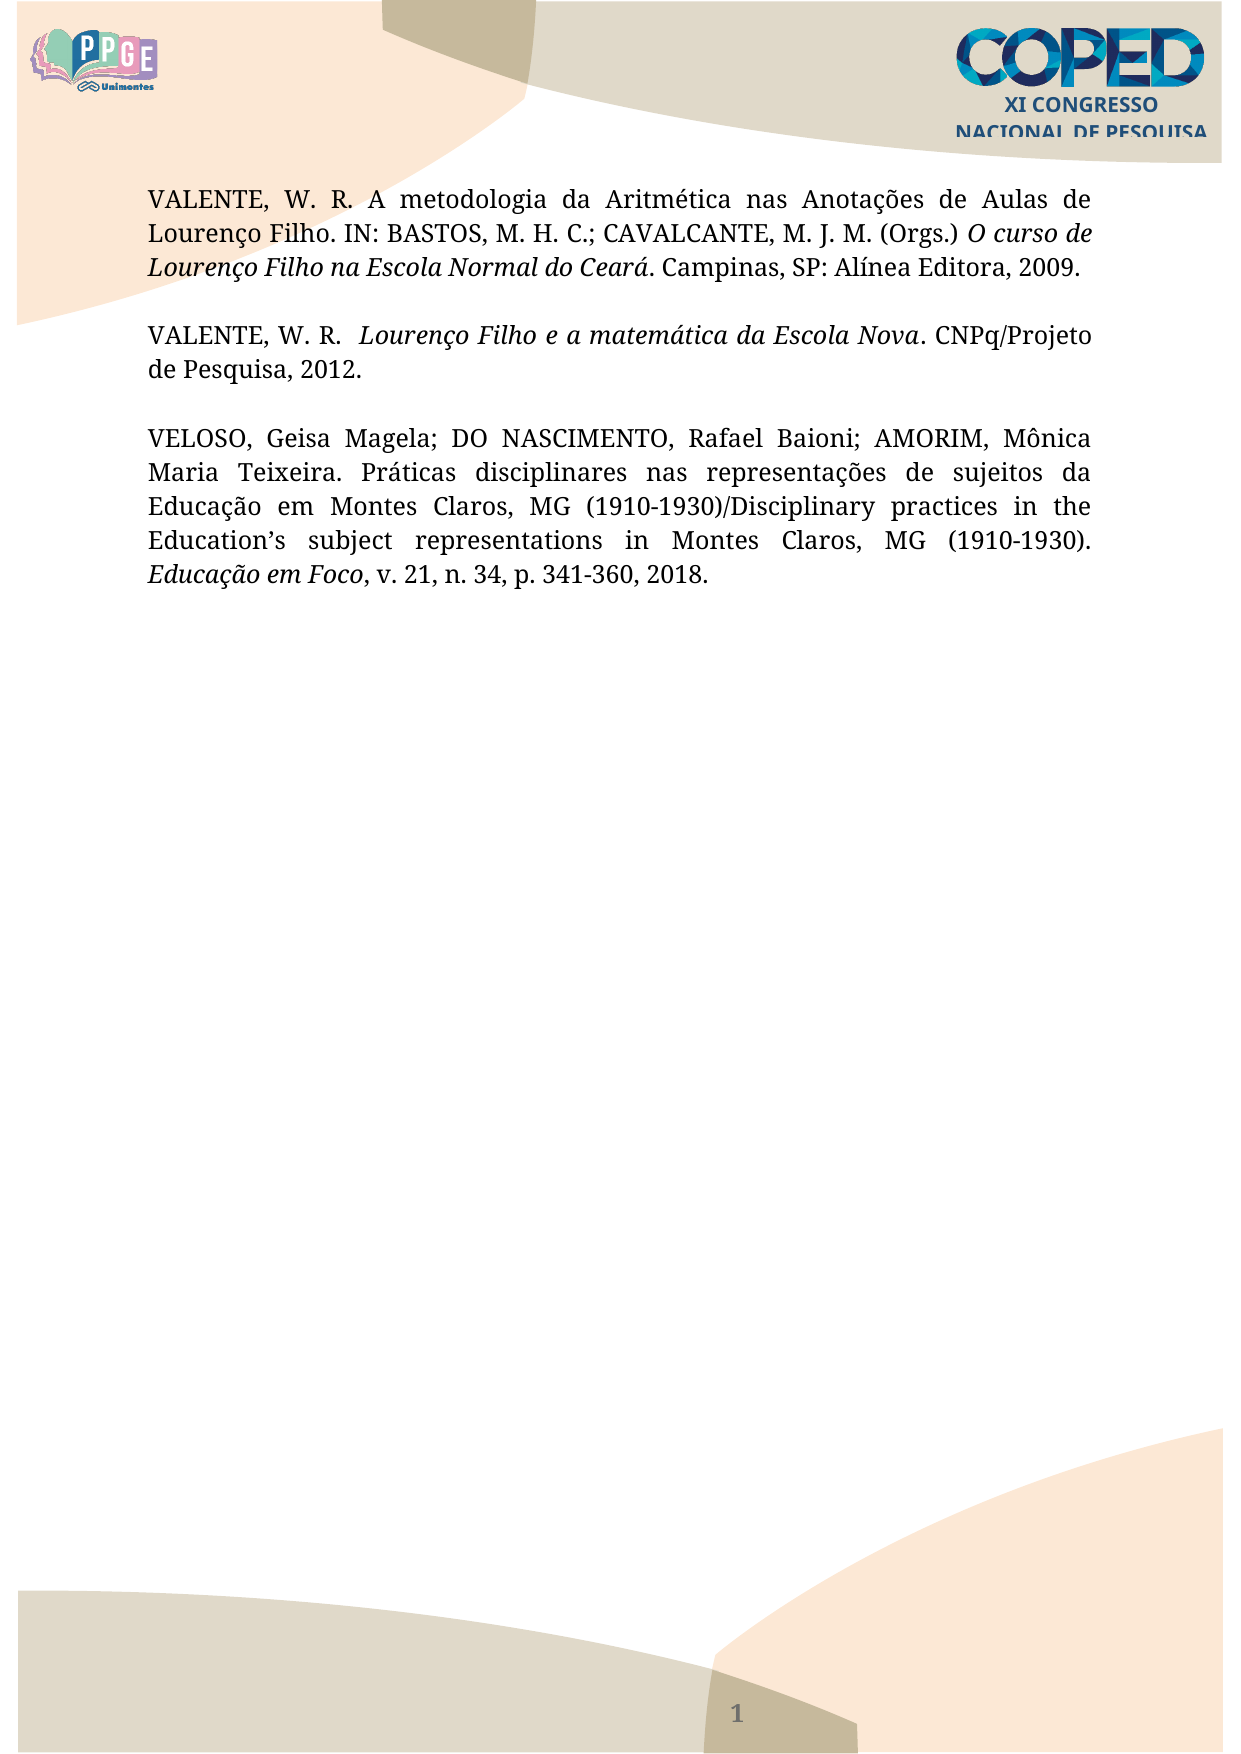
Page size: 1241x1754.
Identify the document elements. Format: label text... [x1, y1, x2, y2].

picture [956, 27, 1150, 87]
text VALENTE, W. R. A metodologia da Aritmética nas Anotações de Aulas de Lourenço Filho. IN: BASTOS, M. H. C.; CAVALCANTE, M. J. M. (Orgs.) O curso de Lourenço Filho na Escola Normal do Ceará. Campinas, SP: Alínea Editora, 2009. [148, 182, 1092, 284]
picture [30, 28, 158, 93]
picture [1151, 66, 1161, 84]
picture [1151, 27, 1205, 87]
text VELOSO, Geisa Magela; DO NASCIMENTO, Rafael Baioni; AMORIM, Mônica Maria Teixeira. Práticas disciplinares nas representações de sujeitos da Educação em Montes Claros, MG (1910-1930)/Disciplinary practices in the Education’s subject representations in Montes Claros, MG (1910-1930). Educação em Foco, v. 21, n. 34, p. 341-360, 2018. [148, 420, 1092, 591]
text VALENTE, W. R. Lourenço Filho e a matemática da Escola Nova. CNPq/Projeto de Pesquisa, 2012. [148, 318, 1092, 386]
